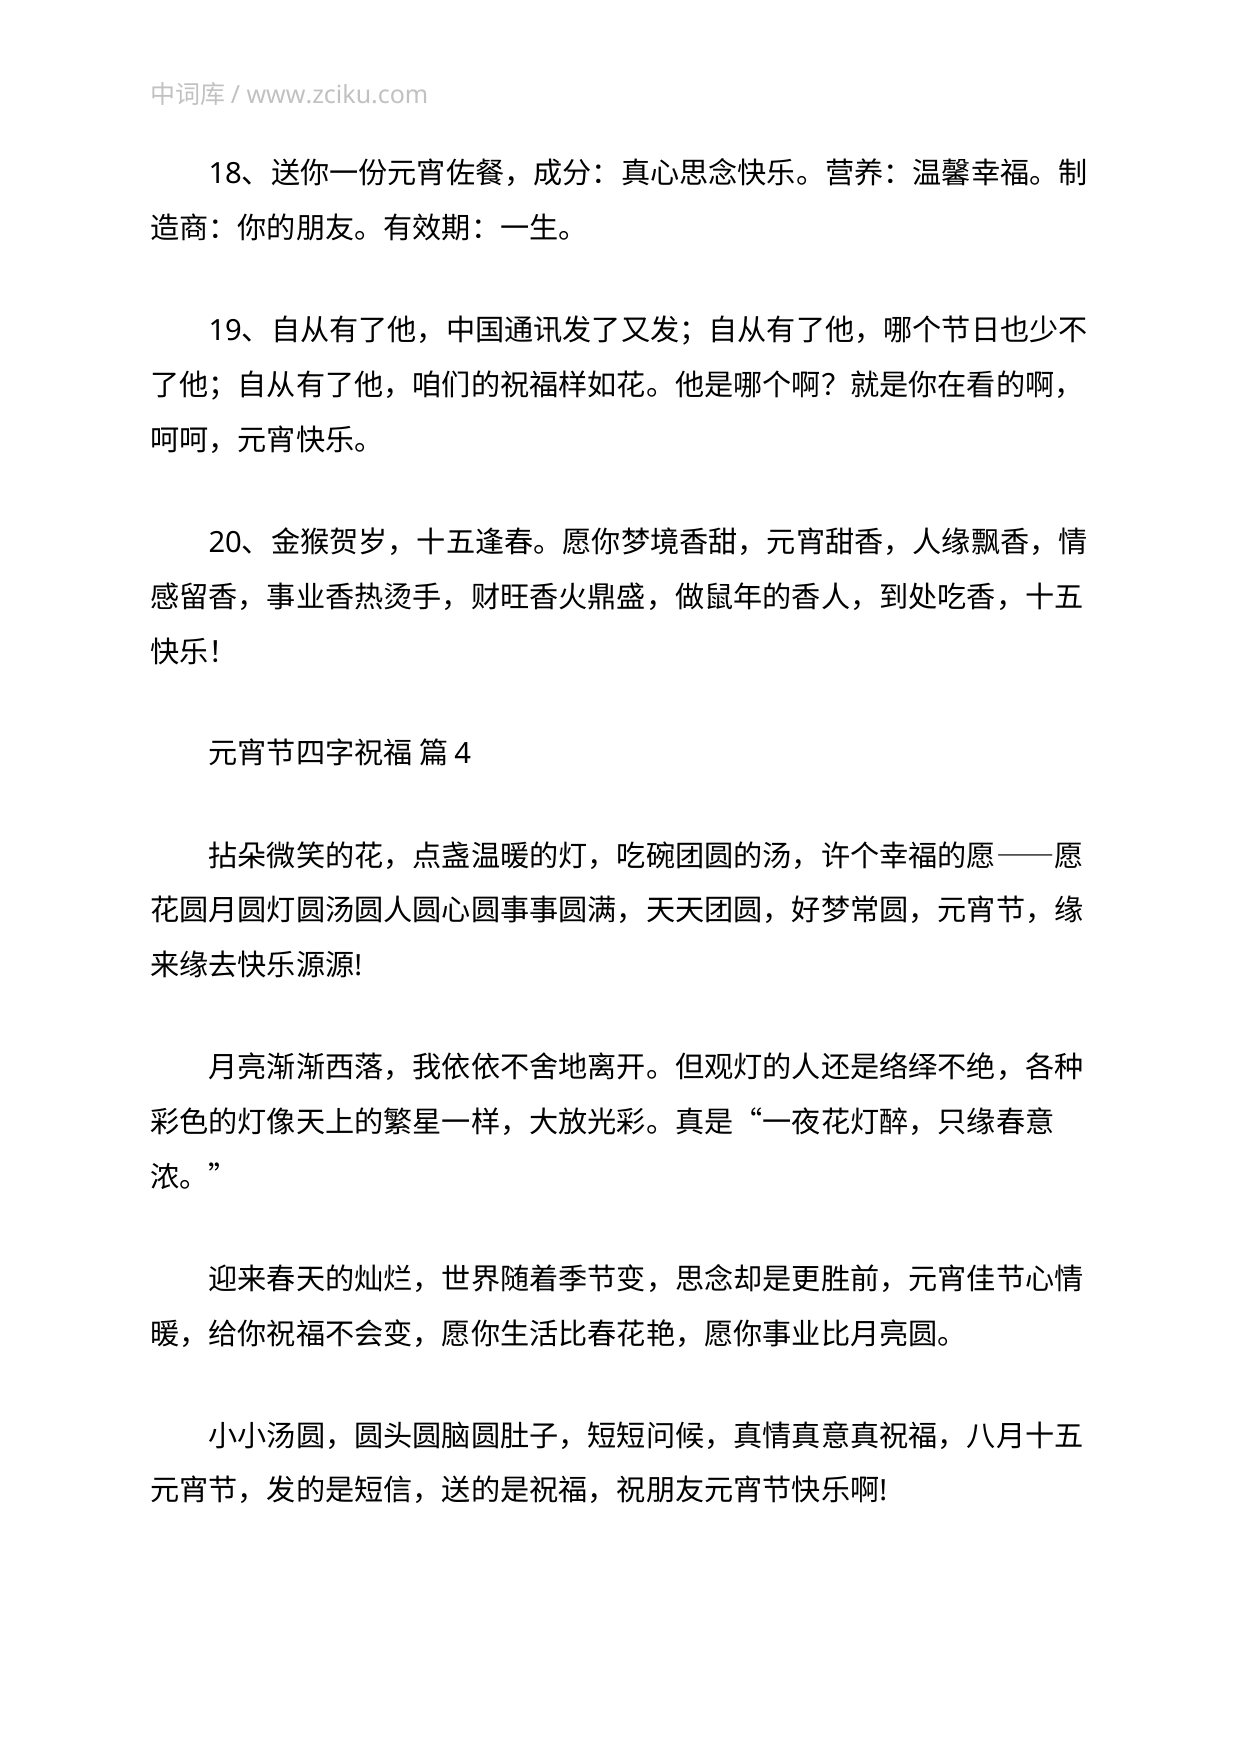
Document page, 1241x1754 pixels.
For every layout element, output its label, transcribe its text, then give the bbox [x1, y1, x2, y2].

text 元宵节四字祝福 篇4 [150, 730, 1090, 772]
text 拈朵微笑的花，点盏温暖的灯，吃碗团圆的汤，许个幸福的愿——愿花圆月圆灯圆汤圆人圆心圆事事圆满，天天团圆，好梦常圆，元宵节，缘来缘去快乐源源! [150, 832, 1090, 984]
text 18、送你一份元宵佐餐，成分：真心思念快乐。营养：温馨幸福。制造商：你的朋友。有效期：一生。 [150, 150, 1090, 247]
text 20、金猴贺岁，十五逢春。愿你梦境香甜，元宵甜香，人缘飘香，情感留香，事业香热烫手，财旺香火鼎盛，做鼠年的香人，到处吃香，十五快乐！ [150, 518, 1090, 671]
text 迎来春天的灿烂，世界随着季节变，思念却是更胜前，元宵佳节心情暖，给你祝福不会变，愿你生活比春花艳，愿你事业比月亮圆。 [150, 1255, 1090, 1353]
text 小小汤圆，圆头圆脑圆肚子，短短问候，真情真意真祝福，八月十五元宵节，发的是短信，送的是祝福，祝朋友元宵节快乐啊! [150, 1412, 1090, 1509]
text 19、自从有了他，中国通讯发了又发；自从有了他，哪个节日也少不了他；自从有了他，咱们的祝福样如花。他是哪个啊？就是你在看的啊，呵呵，元宵快乐。 [150, 307, 1090, 459]
text 月亮渐渐西落，我依依不舍地离开。但观灯的人还是络绎不绝，各种彩色的灯像天上的繁星一样，大放光彩。真是“一夜花灯醉，只缘春意浓。” [150, 1044, 1090, 1196]
